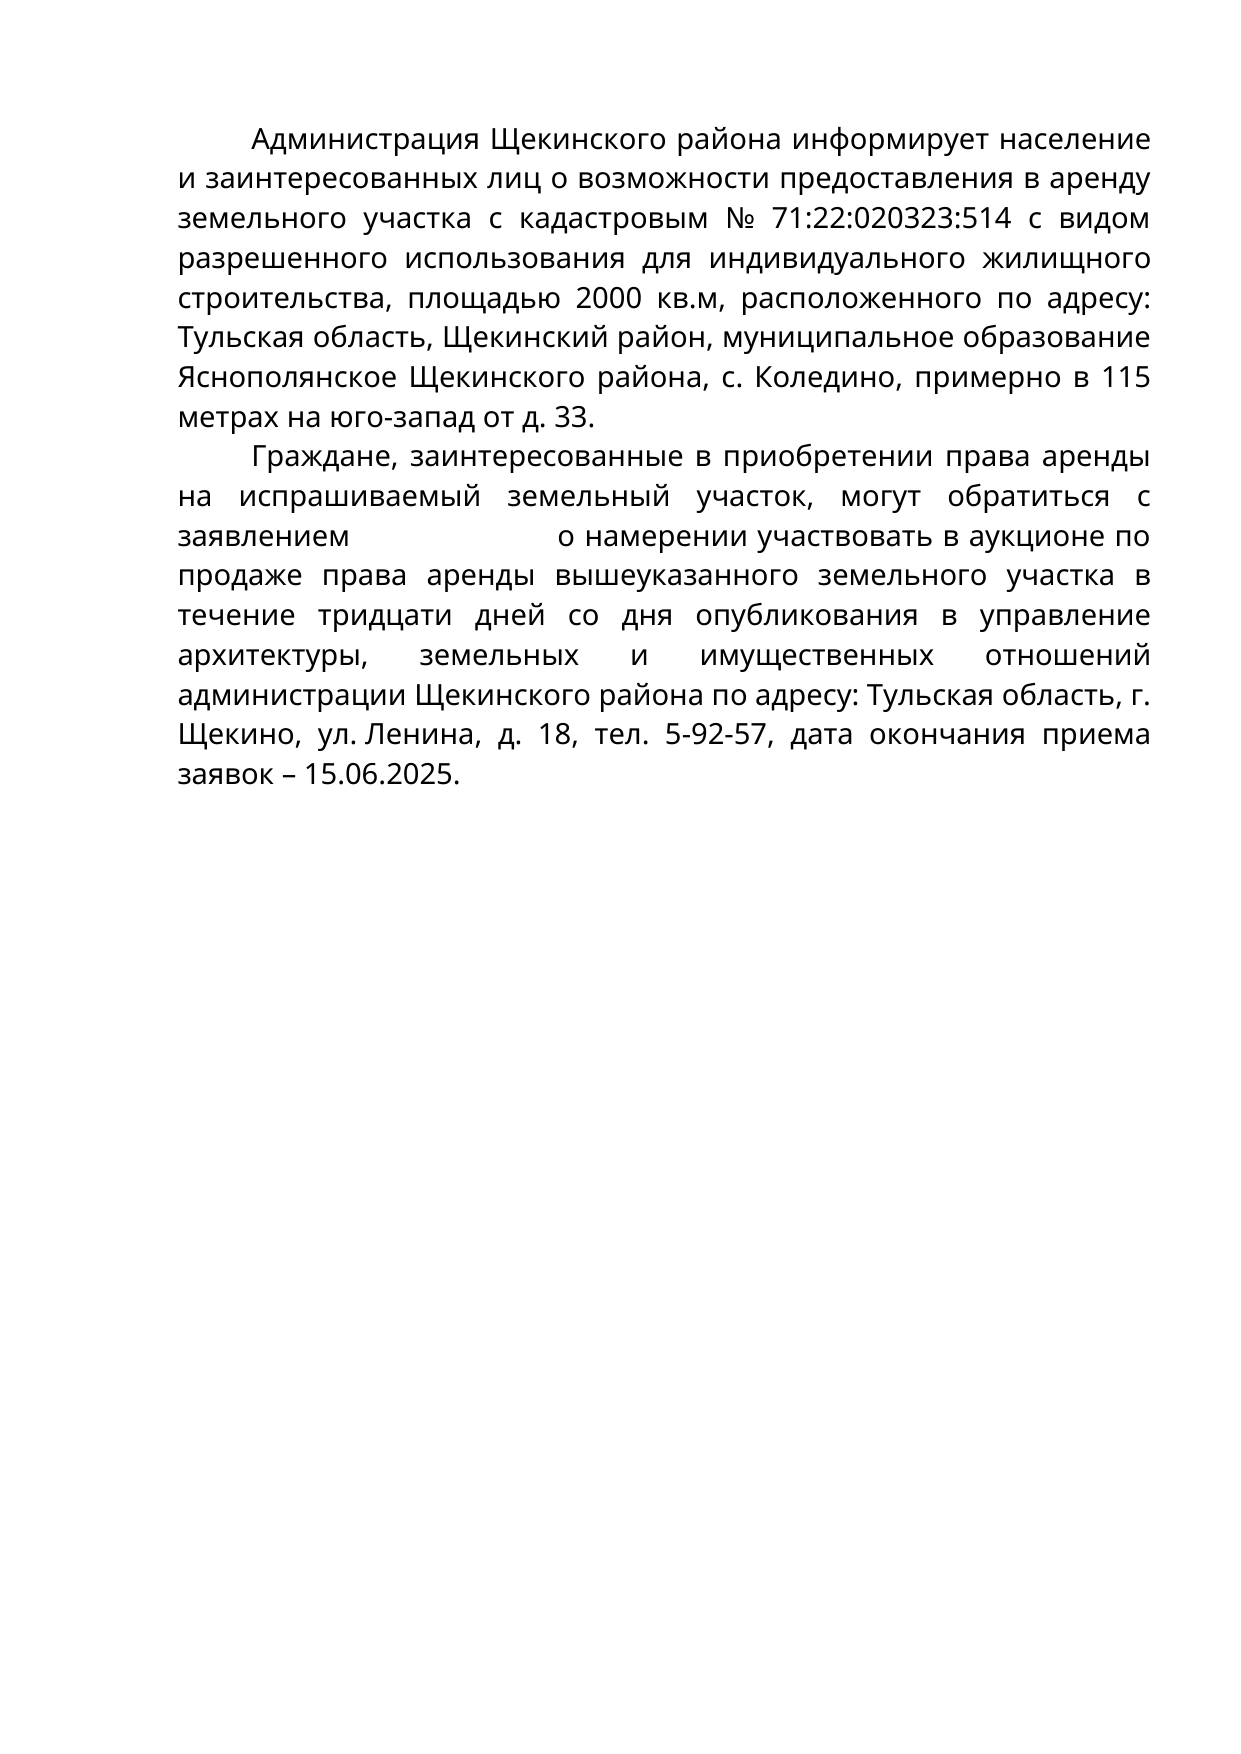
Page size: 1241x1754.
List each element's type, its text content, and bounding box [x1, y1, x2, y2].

text Администрация Щекинского района информирует население и заинтересованных лиц о возможности предоставления в аренду земельного участка с кадастровым № 71:22:020323:514 с видом разрешенного использования для индивидуального жилищного строительства, площадью 2000 кв.м, расположенного по адресу: Тульская область, Щекинский район, муниципальное образование Яснополянское Щекинского района, с. Коледино, примерно в 115 метрах на юго-запад от д. 33. [177, 118, 1152, 436]
text Граждане, заинтересованные в приобретении права аренды на испрашиваемый земельный участок, могут обратиться с заявлением о намерении участвовать в аукционе по продаже права аренды вышеуказанного земельного участка в течение тридцати дней со дня опубликования в управление архитектуры, земельных и имущественных отношений администрации Щекинского района по адресу: Тульская область, г. Щекино, ул. Ленина, д. 18, тел. 5-92-57, дата окончания приема заявок – 15.06.2025. [177, 436, 1152, 793]
